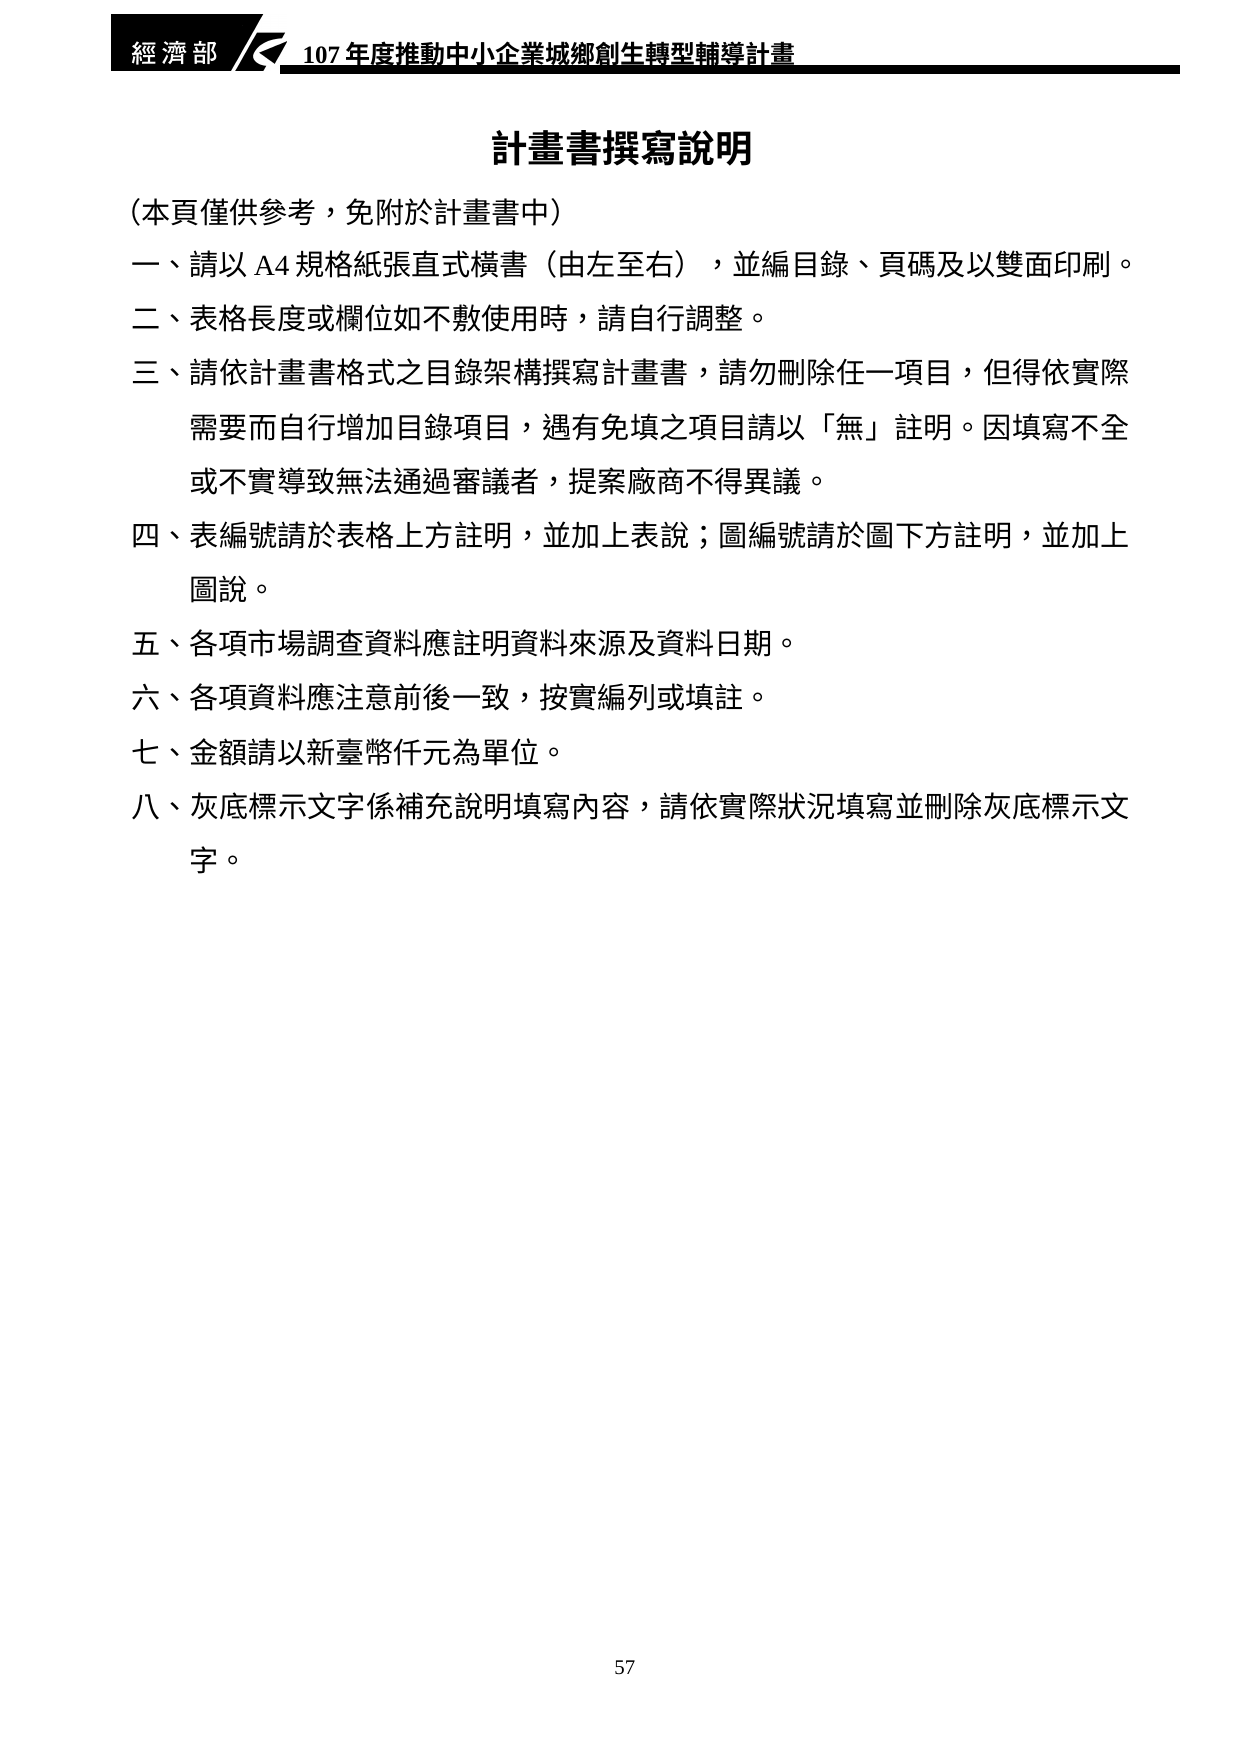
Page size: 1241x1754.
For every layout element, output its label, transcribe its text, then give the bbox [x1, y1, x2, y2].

text 二、表格長度或欄位如不敷使用時，請自行調整。 [131, 286, 1130, 341]
text 三、請依計畫書格式之目錄架構撰寫計畫書，請勿刪除任一項目，但得依實際需要而自行增加目錄項目，遇有免填之項目請以「無」註明。因填寫不全或不實導致無法通過審議者，提案廠商不得異議。 [131, 341, 1130, 503]
text 七、金額請以新臺幣仟元為單位。 [131, 720, 1130, 774]
text 計畫書撰寫說明 [112, 119, 1130, 173]
text 一、請以A4規格紙張直式橫書（由左至右），並編目錄、頁碼及以雙面印刷。 [131, 232, 1130, 286]
text （本頁僅供參考，免附於計畫書中） [112, 190, 1130, 232]
text 五、各項市場調查資料應註明資料來源及資料日期。 [131, 611, 1130, 666]
text 八、灰底標示文字係補充說明填寫內容，請依實際狀況填寫並刪除灰底標示文字。 [131, 774, 1130, 882]
text 四、表編號請於表格上方註明，並加上表說；圖編號請於圖下方註明，並加上圖說。 [131, 503, 1130, 611]
picture [111, 14, 287, 71]
text 六、各項資料應注意前後一致，按實編列或填註。 [131, 666, 1130, 720]
